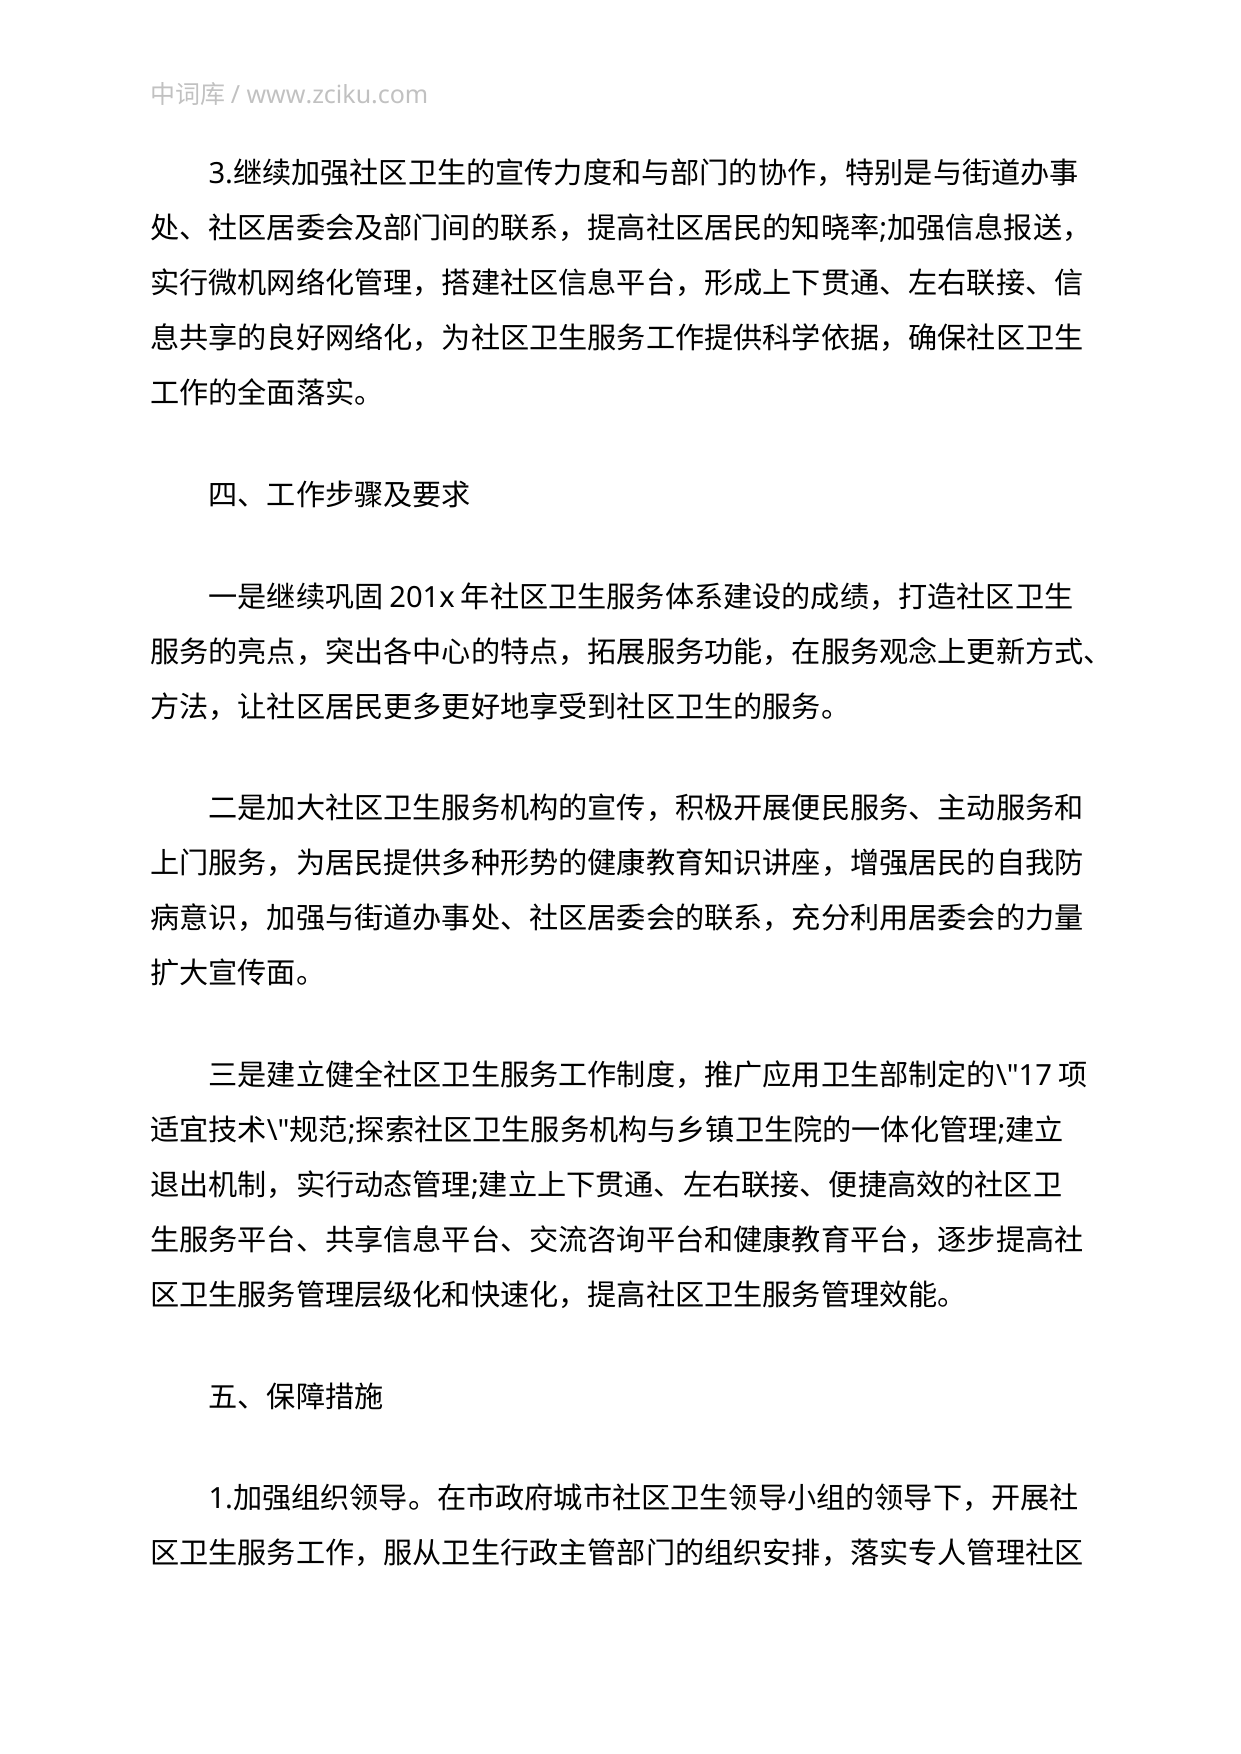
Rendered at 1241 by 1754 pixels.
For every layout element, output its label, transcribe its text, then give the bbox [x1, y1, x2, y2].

text 一是继续巩固201x年社区卫生服务体系建设的成绩，打造社区卫生服务的亮点，突出各中心的特点，拓展服务功能，在服务观念上更新方式、方法，让社区居民更多更好地享受到社区卫生的服务。 [150, 573, 1090, 726]
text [150, 1475, 1090, 1572]
text 3.继续加强社区卫生的宣传力度和与部门的协作，特别是与街道办事处、社区居委会及部门间的联系，提高社区居民的知晓率;加强信息报送，实行微机网络化管理，搭建社区信息平台，形成上下贯通、左右联接、信息共享的良好网络化，为社区卫生服务工作提供科学依据，确保社区卫生工作的全面落实。 [150, 150, 1090, 412]
text 四、工作步骤及要求 [150, 472, 1090, 514]
text 二是加大社区卫生服务机构的宣传，积极开展便民服务、主动服务和上门服务，为居民提供多种形势的健康教育知识讲座，增强居民的自我防病意识，加强与街道办事处、社区居委会的联系，充分利用居委会的力量扩大宣传面。 [150, 785, 1090, 992]
text 三是建立健全社区卫生服务工作制度，推广应用卫生部制定的\"17项适宜技术\"规范;探索社区卫生服务机构与乡镇卫生院的一体化管理;建立退出机制，实行动态管理;建立上下贯通、左右联接、便捷高效的社区卫生服务平台、共享信息平台、交流咨询平台和健康教育平台，逐步提高社区卫生服务管理层级化和快速化，提高社区卫生服务管理效能。 [150, 1051, 1090, 1314]
text 五、保障措施 [150, 1373, 1090, 1415]
